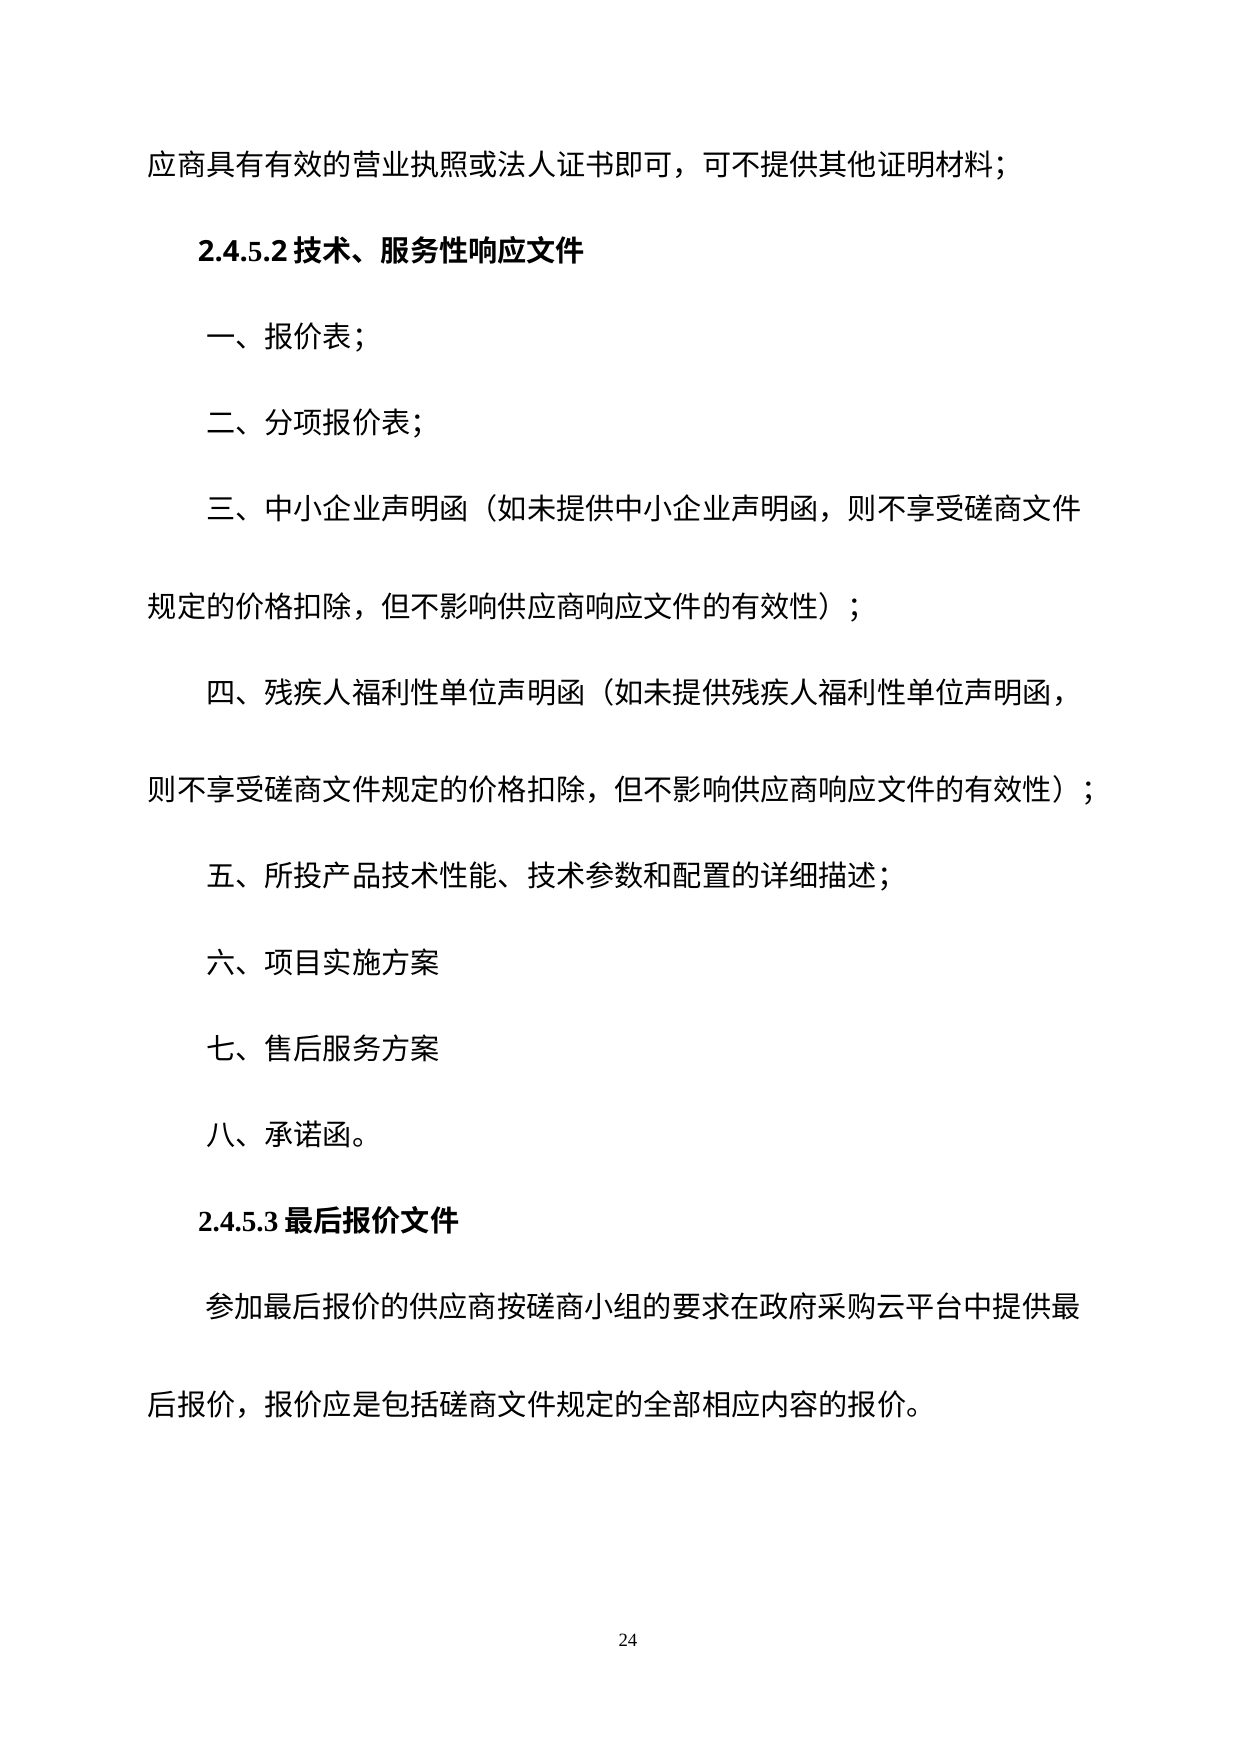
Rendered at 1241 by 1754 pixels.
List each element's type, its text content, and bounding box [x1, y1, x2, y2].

list 分项报价表； [148, 388, 1107, 453]
list 所投产品技术性能、技术参数和配置的详细描述； [148, 842, 1107, 907]
list 残疾人福利性单位声明函（如未提供残疾人福利性单位声明函，则不享受磋商文件规定的价格扣除，但不影响供应商响应文件的有效性）； [148, 658, 1107, 821]
text 参加最后报价的供应商按磋商小组的要求在政府采购云平台中提供最后报价，报价应是包括磋商文件规定的全部相应内容的报价。 [148, 1272, 1107, 1435]
list 售后服务方案 [148, 1014, 1107, 1079]
text 2.4.5.3最后报价文件 [148, 1186, 1107, 1251]
list 报价表； [148, 302, 1107, 367]
list 项目实施方案 [148, 928, 1107, 993]
text 2.4.5.2技术、服务性响应文件 [148, 216, 1107, 281]
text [148, 130, 1107, 195]
list 承诺函。 [148, 1100, 1107, 1165]
list 中小企业声明函（如未提供中小企业声明函，则不享受磋商文件规定的价格扣除，但不影响供应商响应文件的有效性）； [148, 474, 1107, 637]
